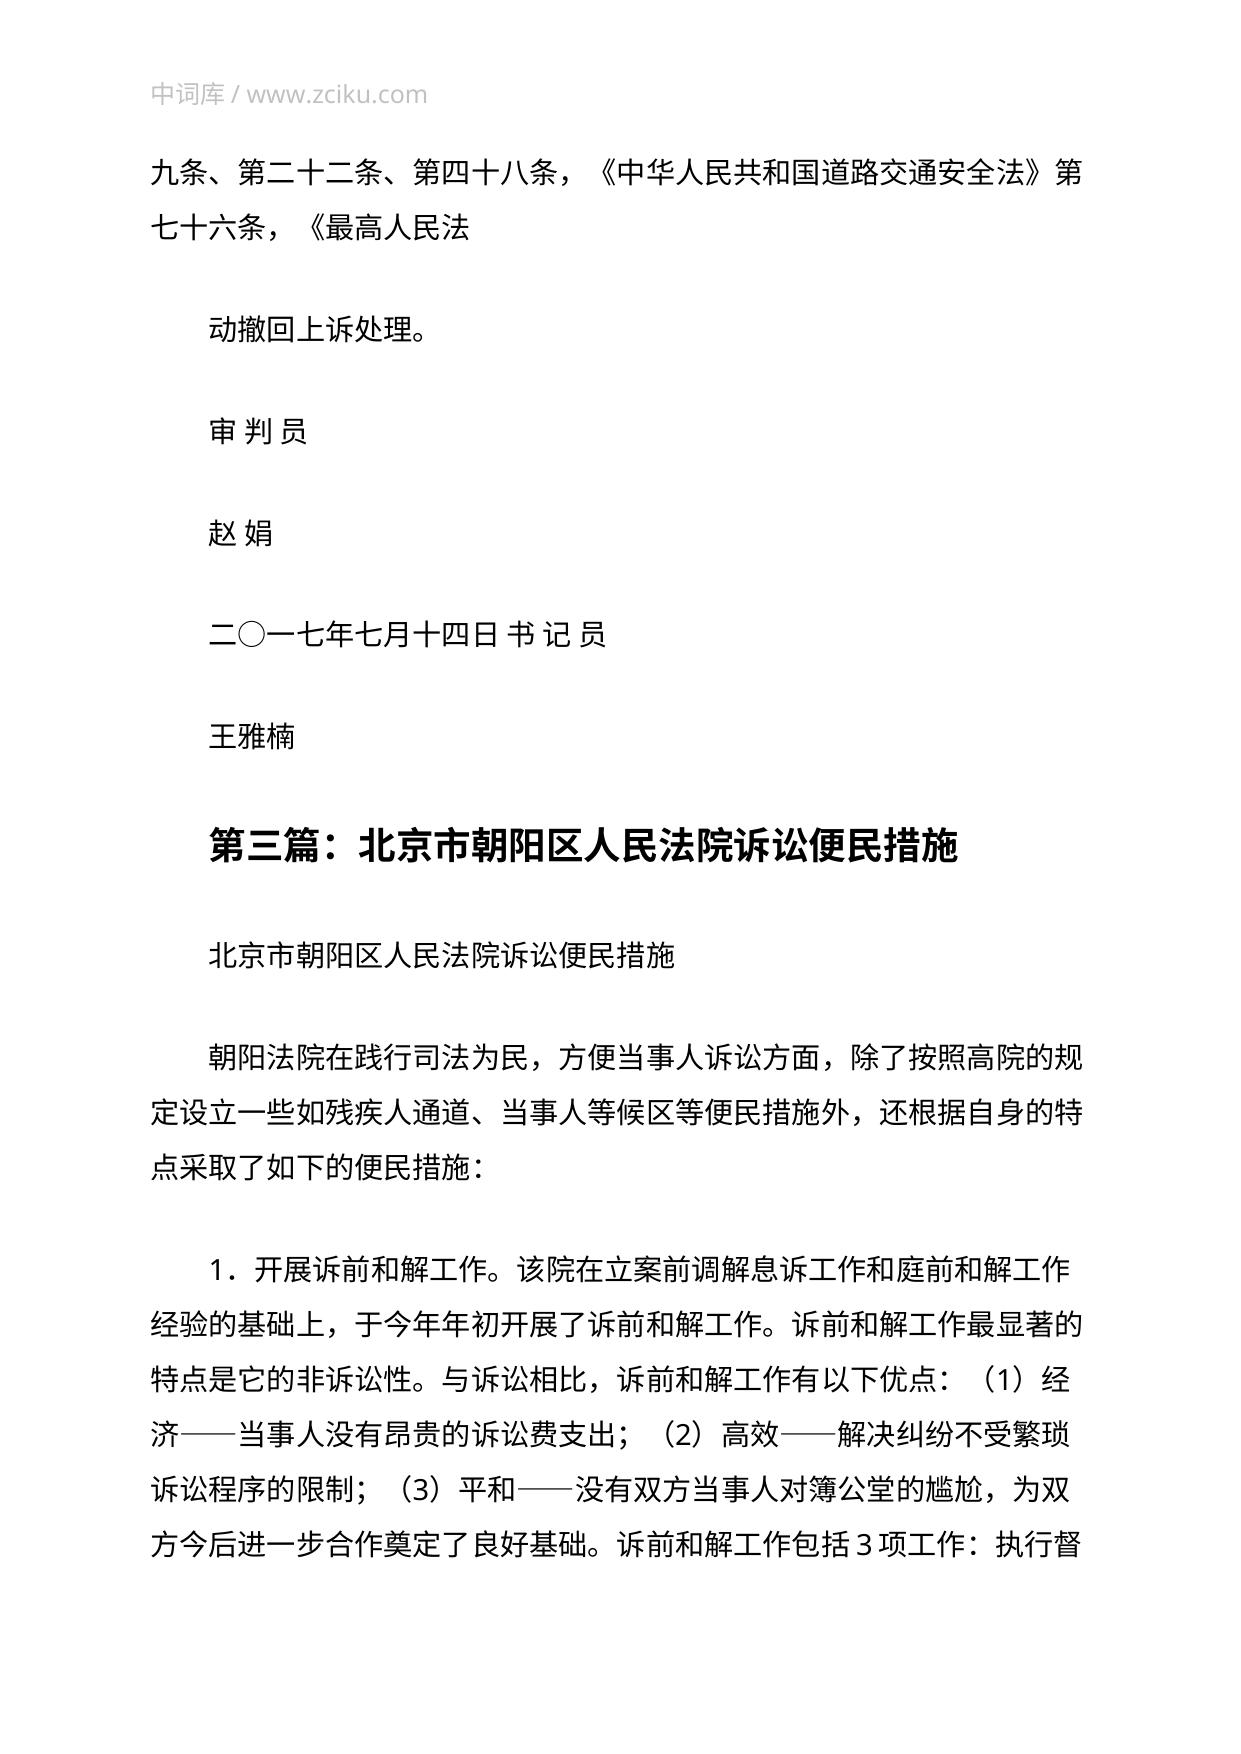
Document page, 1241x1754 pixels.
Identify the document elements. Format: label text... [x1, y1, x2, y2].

text 北京市朝阳区人民法院诉讼便民措施 [150, 933, 1090, 975]
text 二○一七年七月十四日 书 记 员 [150, 612, 1090, 654]
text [150, 150, 1090, 247]
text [150, 1246, 1090, 1563]
text 第三篇：北京市朝阳区人民法院诉讼便民措施 [150, 816, 1090, 870]
text 审 判 员 [150, 408, 1090, 451]
text 动撤回上诉处理。 [150, 307, 1090, 349]
text 朝阳法院在践行司法为民，方便当事人诉讼方面，除了按照高院的规定设立一些如残疾人通道、当事人等候区等便民措施外，还根据自身的特点采取了如下的便民措施： [150, 1035, 1090, 1187]
text 赵 娟 [150, 510, 1090, 552]
text 王雅楠 [150, 714, 1090, 756]
